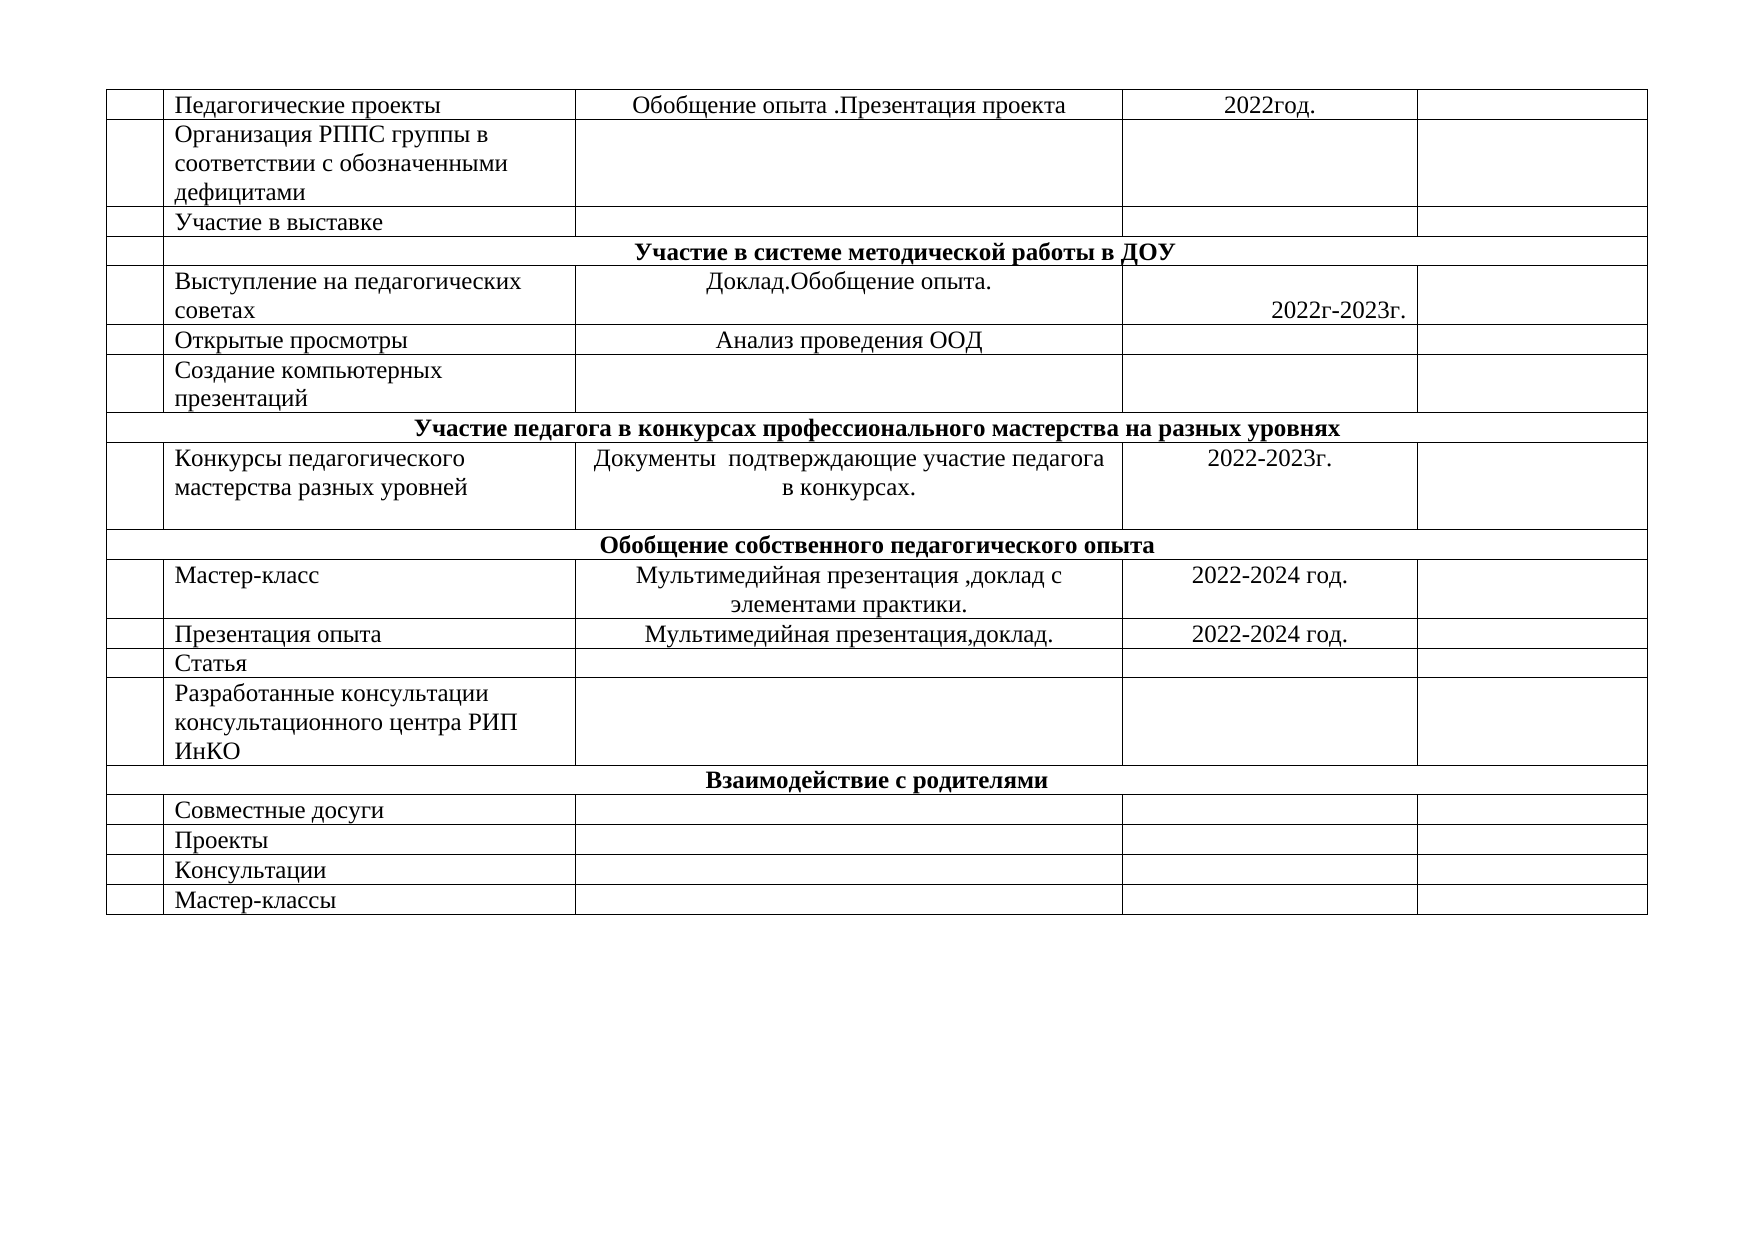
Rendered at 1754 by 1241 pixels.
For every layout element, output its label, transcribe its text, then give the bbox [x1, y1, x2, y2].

table_cell Мультимедийная презентация ,доклад с элементами практики. [576, 560, 1122, 618]
table_cell [576, 825, 1122, 854]
table_cell Статья [164, 649, 575, 677]
table_cell Педагогические проекты [164, 90, 575, 118]
table_cell [1418, 325, 1647, 354]
table_cell [107, 237, 163, 265]
table_cell Документы подтверждающие участие педагога в конкурсах. [576, 443, 1122, 529]
table_cell [1123, 325, 1417, 354]
table_cell [107, 560, 163, 618]
table_cell [107, 90, 163, 118]
table_cell Создание компьютерных презентаций [164, 355, 575, 412]
table_cell [576, 649, 1122, 677]
table_cell Мультимедийная презентация,доклад. [576, 619, 1122, 647]
table_cell Открытые просмотры [164, 325, 575, 354]
table_cell [1123, 825, 1417, 854]
table_cell [107, 825, 163, 854]
table_cell [1418, 619, 1647, 647]
table_cell [576, 795, 1122, 824]
table_cell Консультации [164, 855, 575, 884]
table_cell [1418, 266, 1647, 324]
table_cell Анализ проведения ООД [576, 325, 1122, 354]
table_cell [576, 855, 1122, 884]
table_cell [1123, 678, 1417, 764]
table_cell [107, 649, 163, 677]
table_cell [107, 855, 163, 884]
table_cell 2022г-2023г. [1123, 266, 1417, 324]
table_cell [1123, 355, 1417, 412]
table_cell [107, 885, 163, 913]
table_cell [1418, 207, 1647, 236]
table_cell [107, 266, 163, 324]
table_cell [107, 325, 163, 354]
table_cell [1418, 678, 1647, 764]
table_cell [107, 678, 163, 764]
table_cell [1418, 795, 1647, 824]
table_cell [107, 443, 163, 529]
table_cell Проекты [164, 825, 575, 854]
table_cell [1418, 443, 1647, 529]
table_cell Участие в системе методической работы в ДОУ [164, 237, 1647, 265]
table_cell Взаимодействие с родителями [107, 766, 1647, 794]
table_cell [1123, 885, 1417, 913]
table_cell [107, 120, 163, 206]
table_cell [1418, 355, 1647, 412]
table_cell Совместные досуги [164, 795, 575, 824]
table_cell [1123, 855, 1417, 884]
table_cell Доклад.Обобщение опыта. [576, 266, 1122, 324]
table_cell [1123, 120, 1417, 206]
table_cell Участие в выставке [164, 207, 575, 236]
table_cell Обобщение опыта .Презентация проекта [576, 90, 1122, 118]
table_cell [107, 795, 163, 824]
table_cell [1418, 885, 1647, 913]
table_cell 2022-2023г. [1123, 443, 1417, 529]
table_cell 2022год. [1123, 90, 1417, 118]
table_cell [576, 120, 1122, 206]
table_cell [576, 355, 1122, 412]
table_cell [1418, 560, 1647, 618]
table_cell Выступление на педагогических советах [164, 266, 575, 324]
table_cell [1418, 825, 1647, 854]
table_cell [1418, 649, 1647, 677]
table_cell Презентация опыта [164, 619, 575, 647]
table_cell Мастер-классы [164, 885, 575, 913]
table_cell [1123, 207, 1417, 236]
table_cell Участие педагога в конкурсах профессионального мастерства на разных уровнях [107, 413, 1647, 442]
table_cell Конкурсы педагогического мастерства разных уровней [164, 443, 575, 529]
table_cell Разработанные консультации консультационного центра РИП ИнКО [164, 678, 575, 764]
table_cell [576, 207, 1122, 236]
table_cell [107, 619, 163, 647]
table_cell Организация РППС группы в соответствии с обозначенными дефицитами [164, 120, 575, 206]
table_cell [1418, 120, 1647, 206]
table_cell Обобщение собственного педагогического опыта [107, 530, 1647, 559]
table_cell [1123, 795, 1417, 824]
table_cell [107, 355, 163, 412]
table_cell [107, 207, 163, 236]
table_cell Мастер-класс [164, 560, 575, 618]
table_cell [1418, 855, 1647, 884]
table_cell [576, 678, 1122, 764]
table_cell 2022-2024 год. [1123, 619, 1417, 647]
table_cell [576, 885, 1122, 913]
table_cell [1418, 90, 1647, 118]
table_cell [1123, 649, 1417, 677]
table_cell 2022-2024 год. [1123, 560, 1417, 618]
